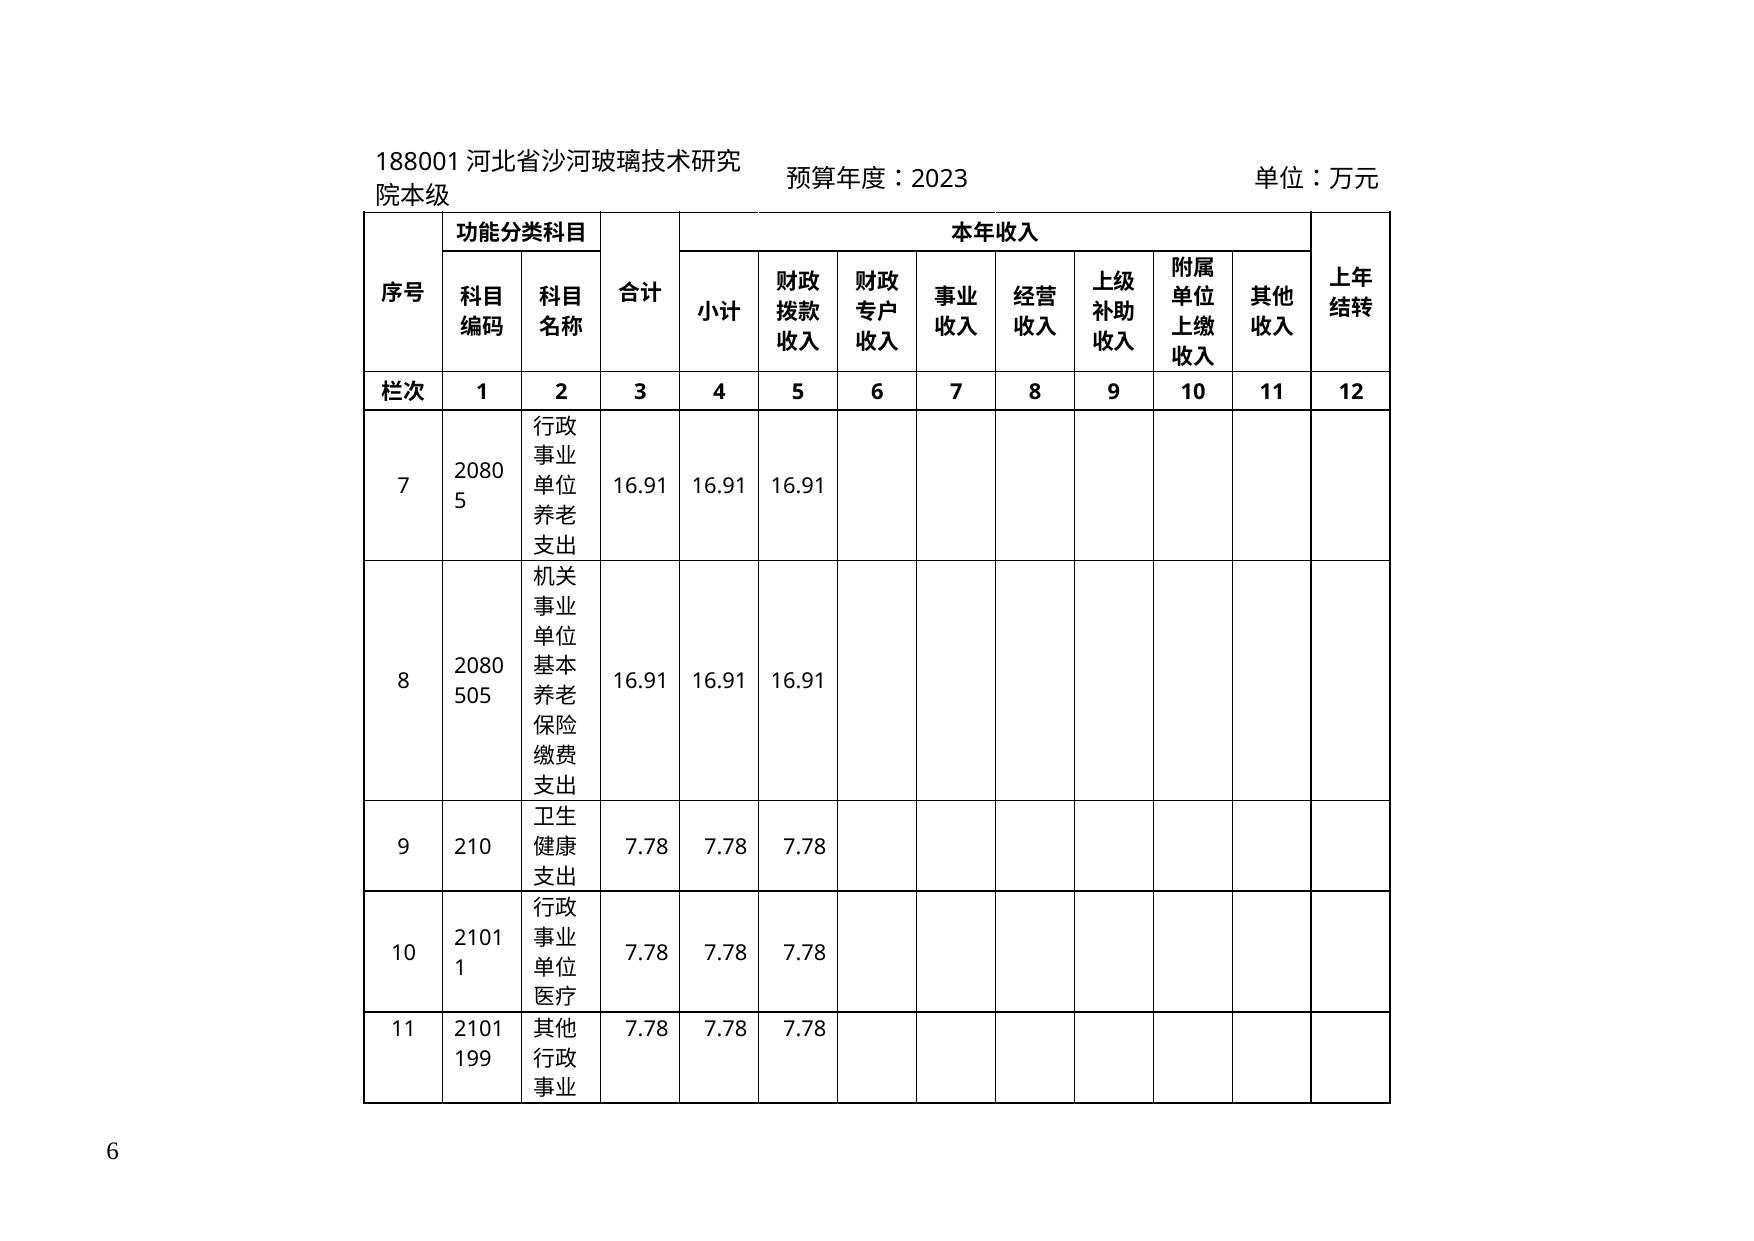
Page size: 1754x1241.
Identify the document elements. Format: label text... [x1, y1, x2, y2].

table_cell 科目名称 [522, 252, 600, 371]
table_cell [1075, 892, 1153, 1011]
table_cell 16.91 [759, 561, 837, 799]
table_cell [1154, 1013, 1232, 1102]
table_cell [917, 561, 995, 799]
table_cell 16.91 [759, 411, 837, 559]
table_cell 5 [759, 372, 837, 409]
table_cell 机关事业单位基本养老保险缴费支出 [522, 561, 600, 799]
table_cell 合计 [601, 213, 679, 371]
table_cell [1233, 561, 1310, 799]
table_cell 财政专户 收入 [838, 252, 916, 371]
table_cell 经营收入 [996, 252, 1074, 371]
table_cell [1154, 561, 1232, 799]
table_cell 附属单位上缴收入 [1154, 252, 1232, 371]
table_cell 4 [680, 372, 758, 409]
table_cell 8 [365, 561, 442, 799]
table_cell [1312, 561, 1389, 799]
table_cell [917, 801, 995, 890]
table_cell 16.91 [680, 411, 758, 559]
table_cell 12 [1312, 372, 1389, 409]
table_cell [838, 1013, 916, 1102]
table_cell [1075, 561, 1153, 799]
table_cell 9 [1075, 372, 1153, 409]
table_cell [996, 801, 1074, 890]
table_cell [1312, 892, 1389, 1011]
table_cell [1312, 1013, 1389, 1102]
table_header 预算年度：2023 [759, 143, 995, 211]
table_cell 上年结转 [1312, 213, 1389, 371]
table_cell 2080505 [443, 561, 521, 799]
table_cell 2101199 [443, 1013, 521, 1102]
table_cell 财政拨款 收入 [759, 252, 837, 371]
table_cell 3 [601, 372, 679, 409]
table_cell 功能分类科目 [443, 213, 600, 250]
table_cell 21011 [443, 892, 521, 1011]
table_cell [1075, 801, 1153, 890]
table_cell [1075, 1013, 1153, 1102]
table_cell 20805 [443, 411, 521, 559]
table_cell 7.78 [759, 892, 837, 1011]
table_cell 16.91 [680, 561, 758, 799]
table_cell [1312, 411, 1389, 559]
table_cell 8 [996, 372, 1074, 409]
table_cell [996, 892, 1074, 1011]
table_cell 6 [838, 372, 916, 409]
table_header 188001河北省沙河玻璃技术研究院本级 [365, 143, 758, 211]
table_cell [1154, 801, 1232, 890]
table_cell [1233, 801, 1310, 890]
table_cell 210 [443, 801, 521, 890]
table_cell 2 [522, 372, 600, 409]
table_cell 行政事业单位医疗 [522, 892, 600, 1011]
table_cell 7.78 [680, 801, 758, 890]
table_cell 9 [365, 801, 442, 890]
table_cell 卫生健康支出 [522, 801, 600, 890]
table_cell 栏次 [365, 372, 442, 409]
table_cell [838, 801, 916, 890]
table_cell [1075, 411, 1153, 559]
table_cell 上级补助收入 [1075, 252, 1153, 371]
table_cell 序号 [365, 213, 442, 371]
table_cell 10 [1154, 372, 1232, 409]
table_cell 本年收入 [680, 213, 1310, 250]
table_cell [838, 561, 916, 799]
table_cell 其他收入 [1233, 252, 1310, 371]
table_cell 10 [365, 892, 442, 1011]
table_cell 16.91 [601, 411, 679, 559]
table_cell 7.78 [759, 801, 837, 890]
table_cell [1233, 892, 1310, 1011]
table_cell 1 [443, 372, 521, 409]
table_cell 7.78 [601, 1013, 679, 1102]
table_cell [996, 561, 1074, 799]
table_cell [1233, 1013, 1310, 1102]
table_cell 行政事业单位养老支出 [522, 411, 600, 559]
table_cell 11 [1233, 372, 1310, 409]
table_cell 7 [917, 372, 995, 409]
table_cell 7.78 [601, 801, 679, 890]
table_cell 7.78 [601, 892, 679, 1011]
table_cell 7.78 [759, 1013, 837, 1102]
table_cell 11 [365, 1013, 442, 1102]
table_cell 其他行政事业单位医疗支出 [522, 1013, 600, 1102]
table_cell [996, 411, 1074, 559]
table_cell [917, 892, 995, 1011]
table_cell 16.91 [601, 561, 679, 799]
table_cell 7.78 [680, 892, 758, 1011]
table_cell [917, 411, 995, 559]
table_cell [1312, 801, 1389, 890]
table_cell [838, 892, 916, 1011]
table_cell [838, 411, 916, 559]
table_cell 7 [365, 411, 442, 559]
table_cell [1233, 411, 1310, 559]
table_cell 事业收入 [917, 252, 995, 371]
table_cell [917, 1013, 995, 1102]
table_cell [996, 1013, 1074, 1102]
table_cell [1154, 892, 1232, 1011]
table_cell 科目 编码 [443, 252, 521, 371]
table_cell 7.78 [680, 1013, 758, 1102]
table_cell 小计 [680, 252, 758, 371]
table_cell [1154, 411, 1232, 559]
table_header 单位：万元 [996, 143, 1389, 211]
